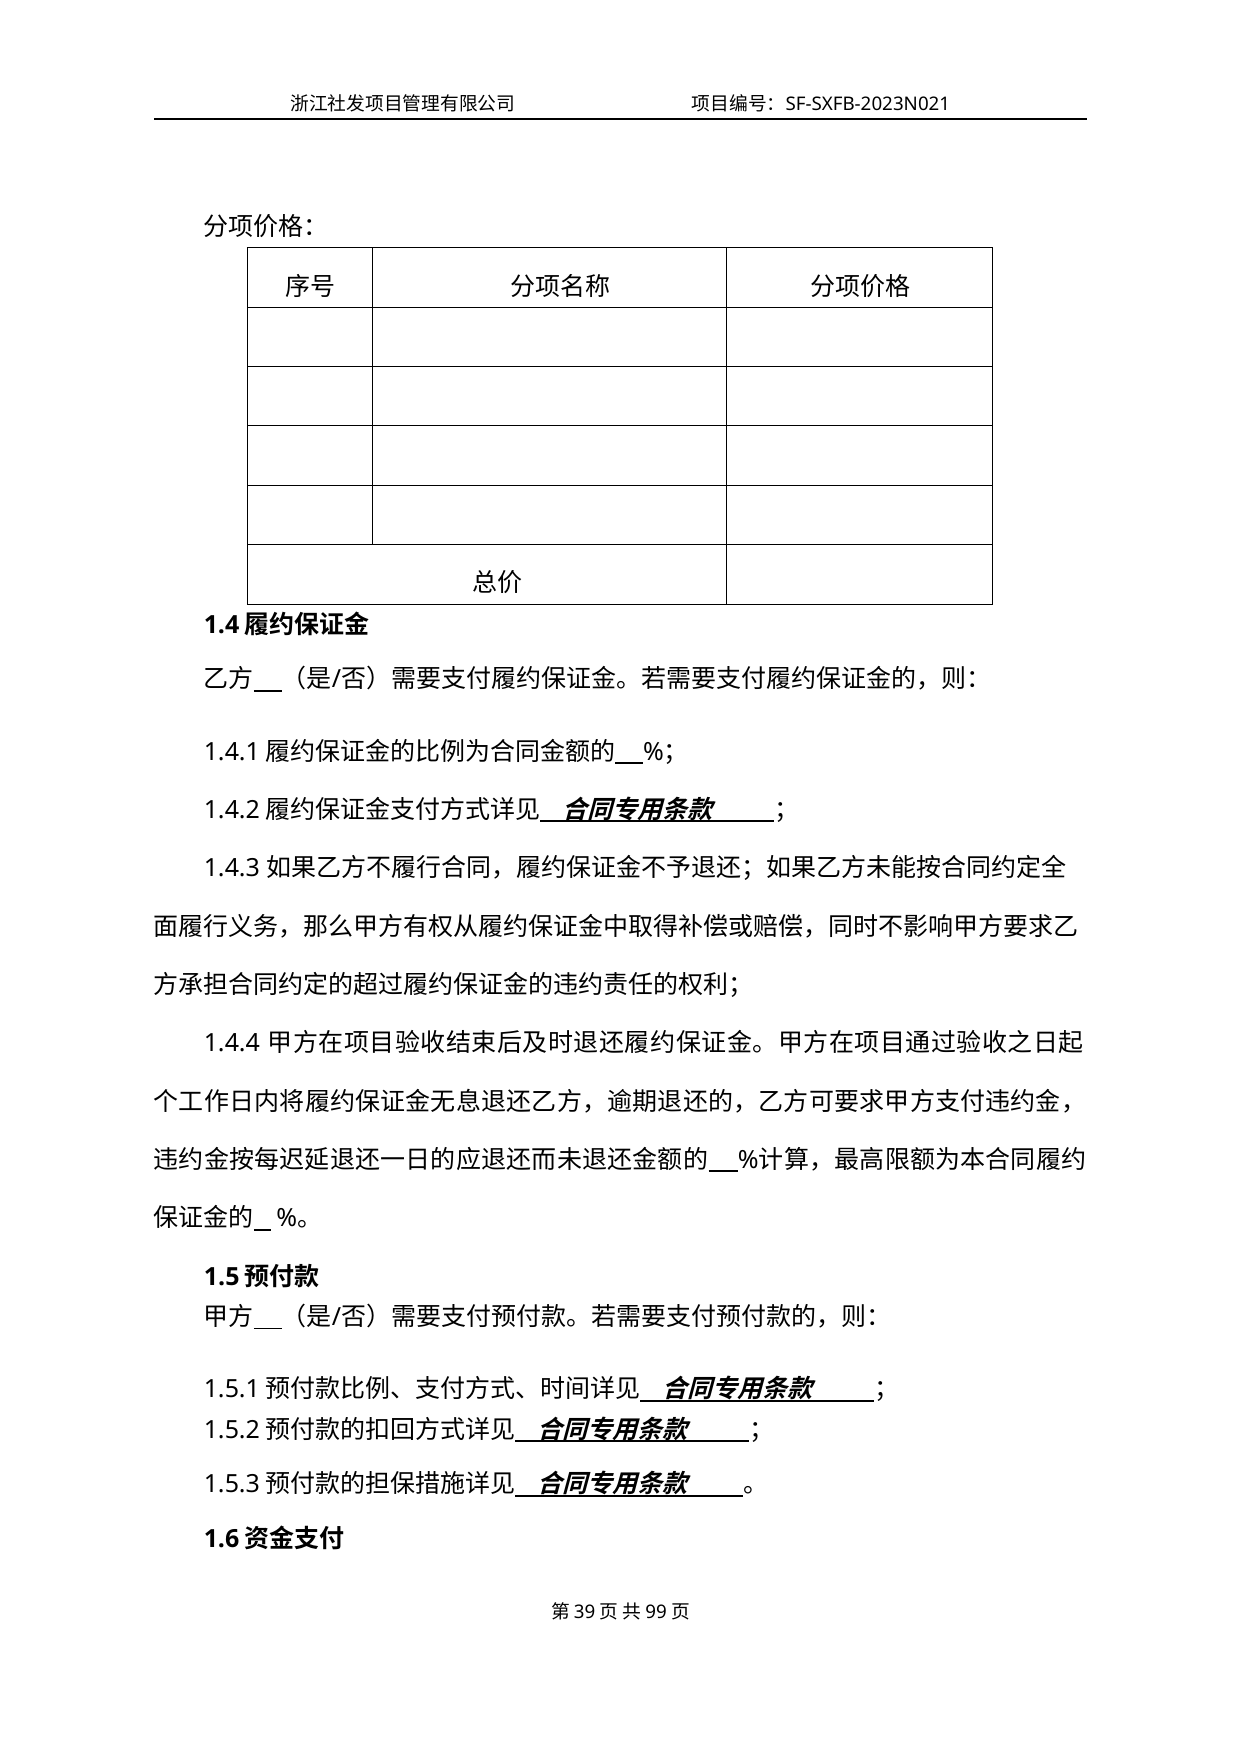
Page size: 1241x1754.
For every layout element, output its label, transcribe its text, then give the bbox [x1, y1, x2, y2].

table_cell [248, 308, 372, 366]
table_cell [727, 486, 992, 544]
table_cell [373, 308, 726, 366]
table_cell [248, 426, 372, 485]
table_cell [727, 426, 992, 485]
table_cell [248, 486, 372, 544]
text 1.4.4 甲方在项目验收结束后及时退还履约保证金。甲方在项目通过验收之日起 个工作日内将履约保证金无息退还乙方，逾期退还的，乙方可要求甲方支付违约金，违约金按每迟延退还一日的应退还而未退还金额的 %计算，最高限额为本合同履约保证金的 %。 [153, 1005, 1087, 1238]
table_cell [373, 426, 726, 485]
table_header 分项价格 [727, 248, 992, 307]
table_cell 总价 [248, 545, 726, 603]
text 1.5预付款 [153, 1238, 1087, 1297]
table_cell [373, 367, 726, 425]
table_header 序号 [248, 248, 372, 307]
table_cell [727, 545, 992, 603]
table_cell [248, 367, 372, 425]
table_cell [373, 486, 726, 544]
text 乙方 （是/否）需要支付履约保证金。若需要支付履约保证金的，则： [153, 659, 1087, 695]
text 1.5.3预付款的担保措施详见 合同专用条款 。 [153, 1464, 1087, 1500]
table_cell [727, 308, 992, 366]
text 1.6资金支付 [153, 1518, 1087, 1554]
text 甲方 （是/否）需要支付预付款。若需要支付预付款的，则： [153, 1297, 1087, 1333]
text 1.4履约保证金 [153, 604, 1087, 641]
table_header 分项名称 [373, 248, 726, 307]
table_cell [727, 367, 992, 425]
subtitle 1.4.3 如果乙方不履行合同，履约保证金不予退还；如果乙方未能按合同约定全面履行义务，那么甲方有权从履约保证金中取得补偿或赔偿，同时不影响甲方要求乙方承担合同约定的超过履约保证金的违约责任的权利； [153, 830, 1087, 1005]
text 1.4.1履约保证金的比例为合同金额的 %； [153, 713, 1087, 772]
text 1.5.2预付款的扣回方式详见 合同专用条款 ； [153, 1409, 1087, 1446]
text 1.4.2履约保证金支付方式详见 合同专用条款 ； [153, 772, 1087, 830]
text 1.5.1预付款比例、支付方式、时间详见 合同专用条款 ； [153, 1351, 1087, 1409]
text 分项价格： [153, 189, 1087, 247]
